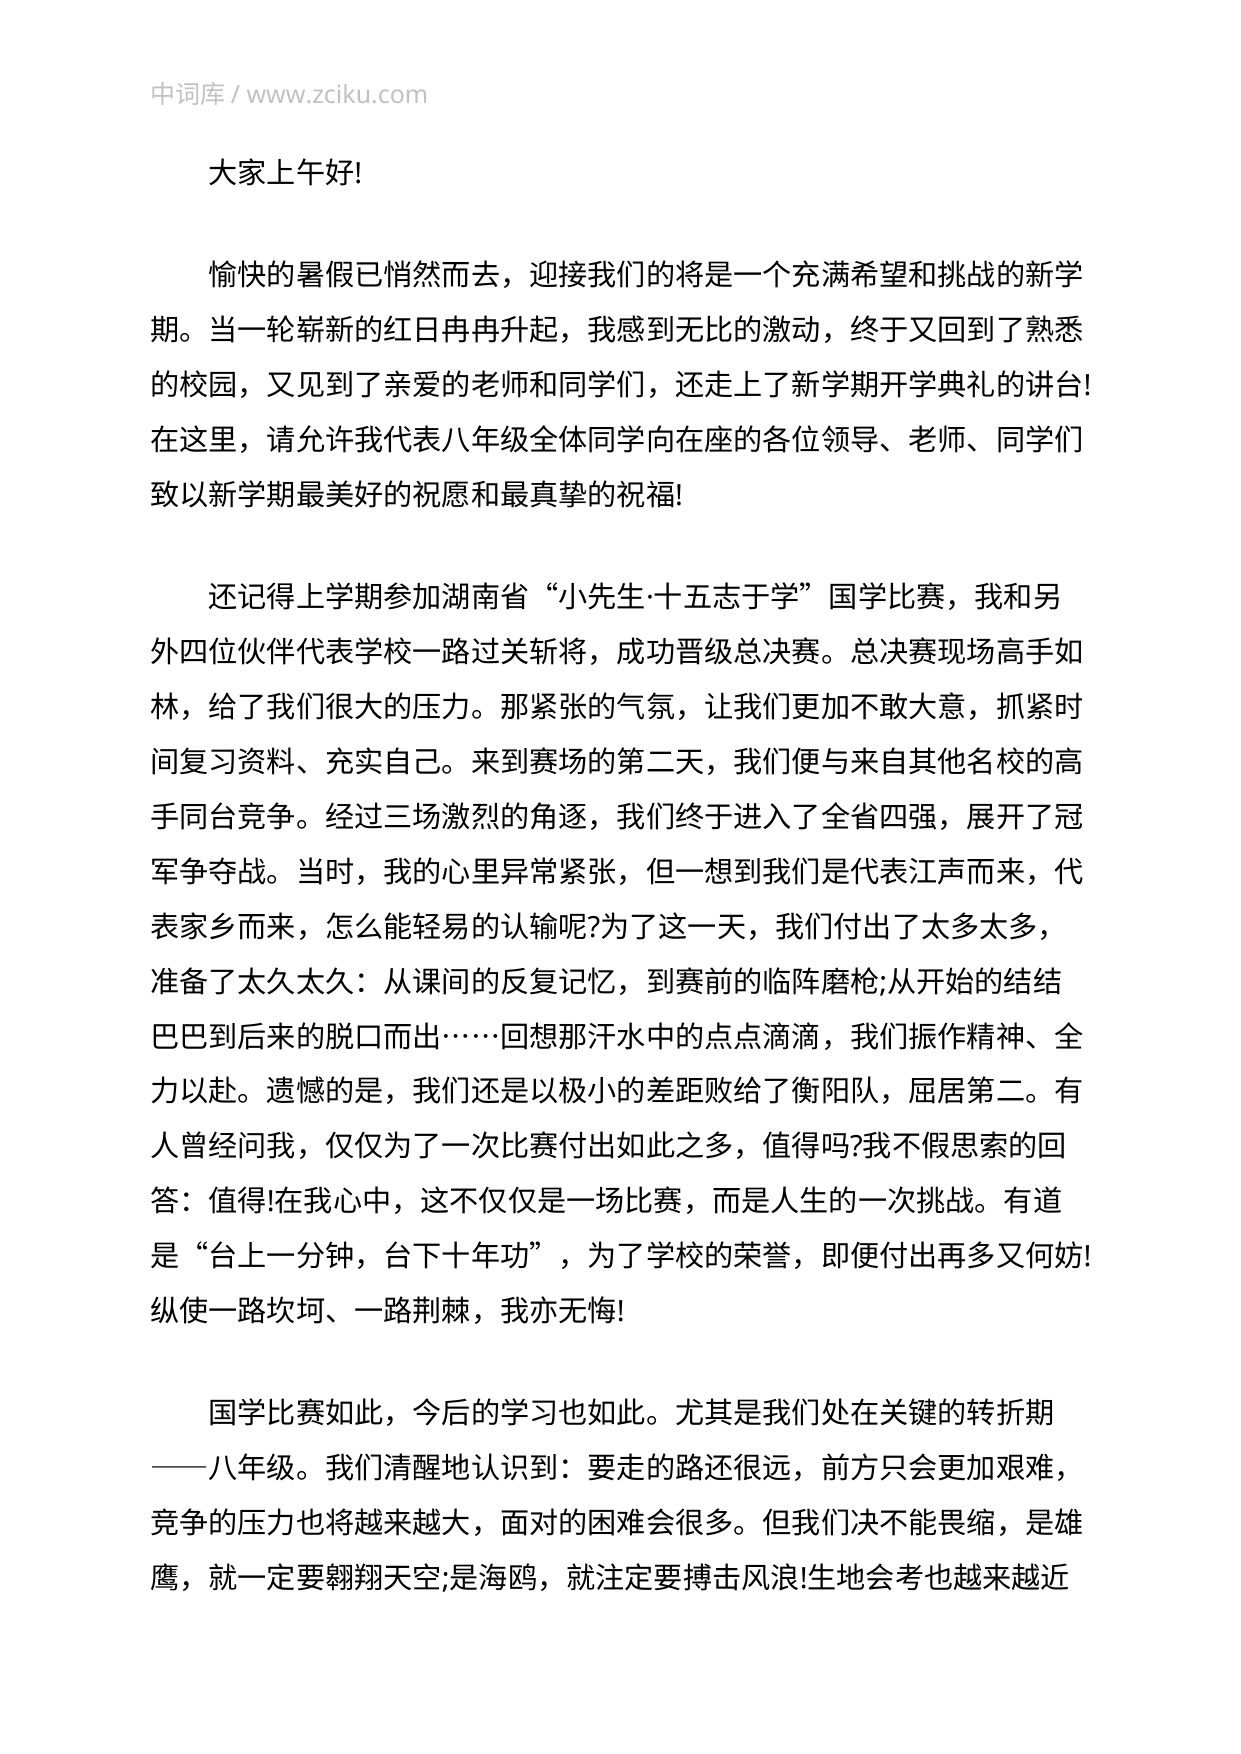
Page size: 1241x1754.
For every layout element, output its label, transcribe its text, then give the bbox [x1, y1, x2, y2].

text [150, 1390, 1090, 1597]
text 愉快的暑假已悄然而去，迎接我们的将是一个充满希望和挑战的新学期。当一轮崭新的红日冉冉升起，我感到无比的激动，终于又回到了熟悉的校园，又见到了亲爱的老师和同学们，还走上了新学期开学典礼的讲台!在这里，请允许我代表八年级全体同学向在座的各位领导、老师、同学们致以新学期最美好的祝愿和最真挚的祝福! [150, 252, 1090, 514]
text 还记得上学期参加湖南省“小先生·十五志于学”国学比赛，我和另外四位伙伴代表学校一路过关斩将，成功晋级总决赛。总决赛现场高手如林，给了我们很大的压力。那紧张的气氛，让我们更加不敢大意，抓紧时间复习资料、充实自己。来到赛场的第二天，我们便与来自其他名校的高手同台竞争。经过三场激烈的角逐，我们终于进入了全省四强，展开了冠军争夺战。当时，我的心里异常紧张，但一想到我们是代表江声而来，代表家乡而来，怎么能轻易的认输呢?为了这一天，我们付出了太多太多，准备了太久太久：从课间的反复记忆，到赛前的临阵磨枪;从开始的结结巴巴到后来的脱口而出……回想那汗水中的点点滴滴，我们振作精神、全力以赴。遗憾的是，我们还是以极小的差距败给了衡阳队，屈居第二。有人曾经问我，仅仅为了一次比赛付出如此之多，值得吗?我不假思索的回答：值得!在我心中，这不仅仅是一场比赛，而是人生的一次挑战。有道是“台上一分钟，台下十年功”，为了学校的荣誉，即便付出再多又何妨!纵使一路坎坷、一路荆棘，我亦无悔! [150, 574, 1090, 1330]
text 大家上午好! [150, 150, 1090, 192]
